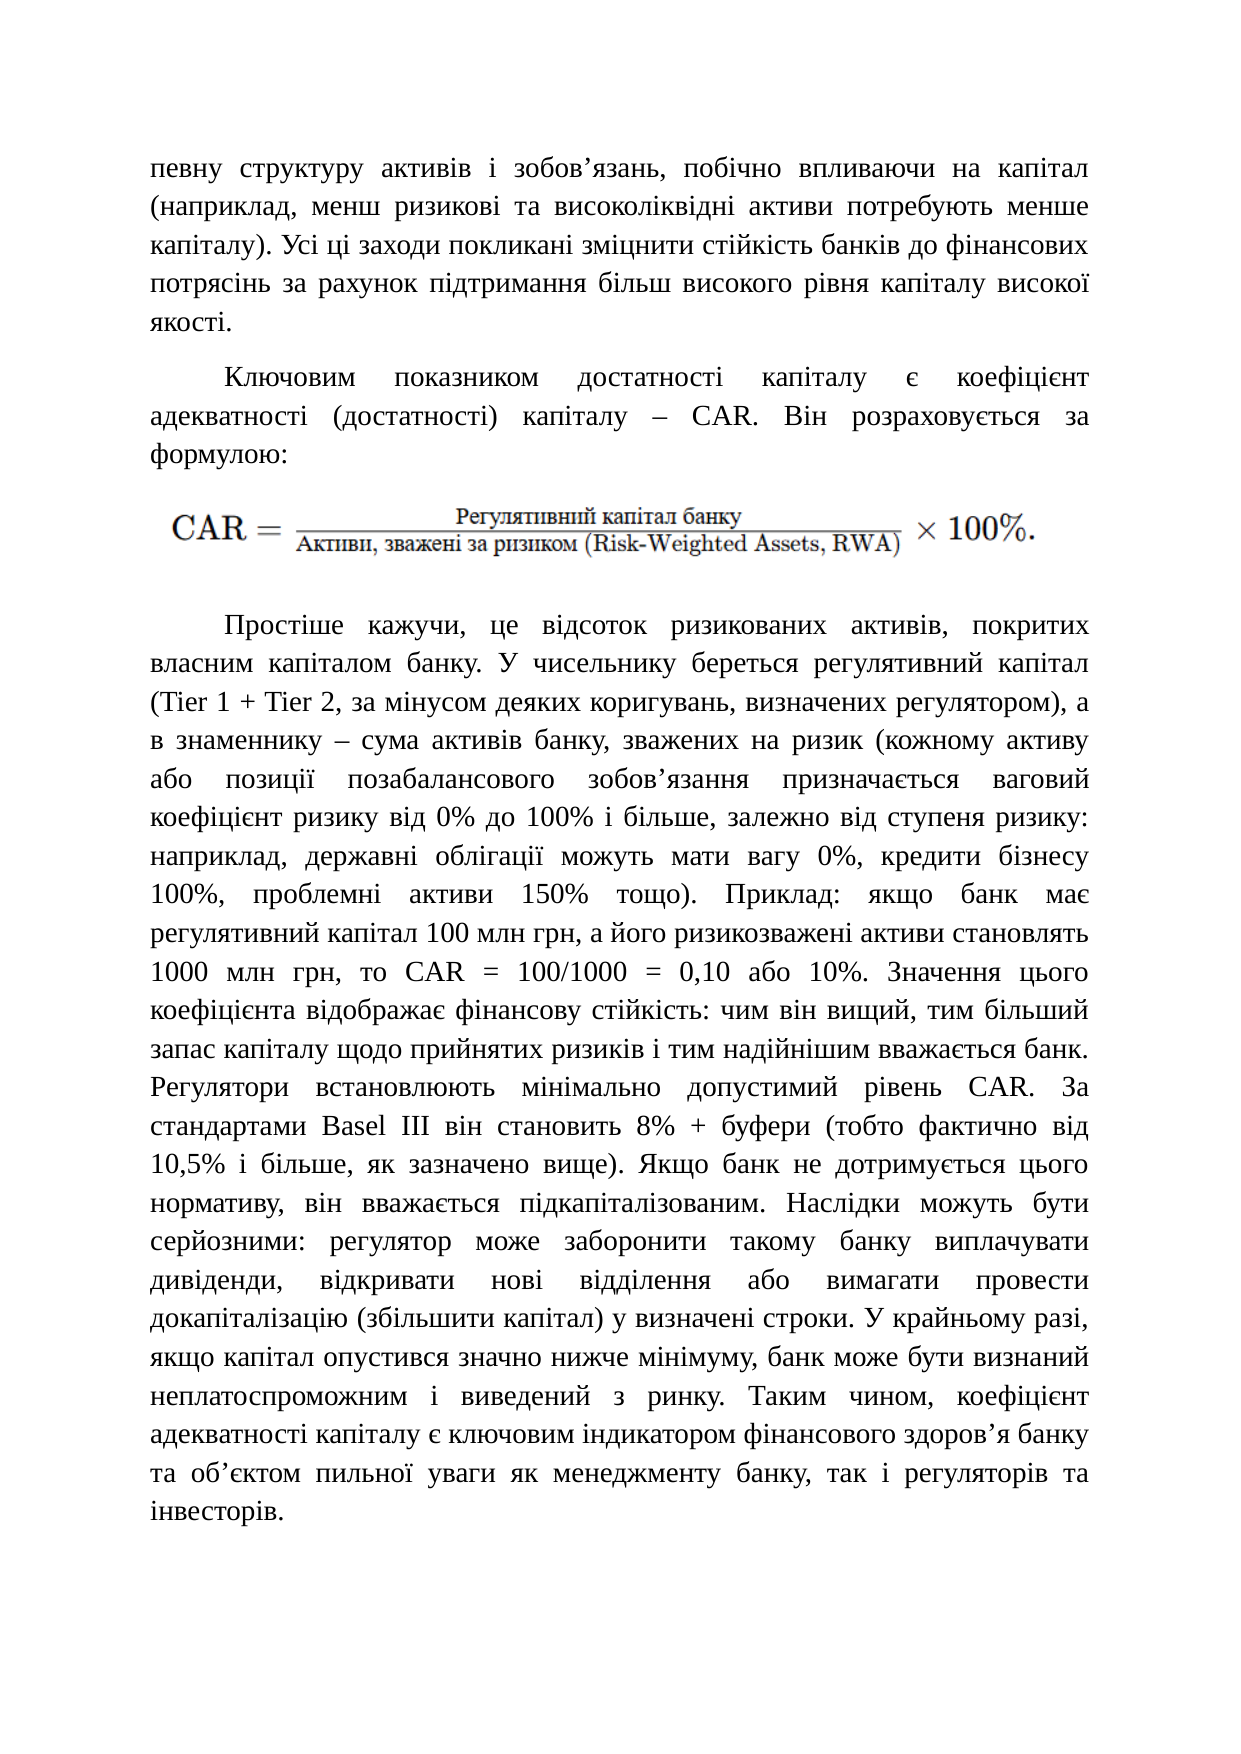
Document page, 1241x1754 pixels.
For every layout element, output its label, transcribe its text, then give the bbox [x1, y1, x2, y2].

picture [150, 475, 1089, 586]
text Простіше кажучи, це відсоток ризикованих активів, покритих власним капіталом банку. У чисельнику береться регулятивний капітал (Tier 1 + Tier 2, за мінусом деяких коригувань, визначених регулятором), а в знаменнику – сума активів банку, зважених на ризик (кожному активу або позиції позабалансового зобов’язання призначається ваговий коефіцієнт ризику від 0% до 100% і більше, залежно від ступеня ризику: наприклад, державні облігації можуть мати вагу 0%, кредити бізнесу 100%, проблемні активи 150% тощо). Приклад: якщо банк має регулятивний капітал 100 млн грн, а його ризикозважені активи становлять 1000 млн грн, то CAR = 100/1000 = 0,10 або 10%. Значення цього коефіцієнта відображає фінансову стійкість: чим він вищий, тим більший запас капіталу щодо прийнятих ризиків і тим надійнішим вважається банк. Регулятори встановлюють мінімально допустимий рівень CAR. За стандартами Basel III він становить 8% + буфери (тобто фактично від 10,5% і більше, як зазначено вище). Якщо банк не дотримується цього нормативу, він вважається підкапіталізованим. Наслідки можуть бути серйозними: регулятор може заборонити такому банку виплачувати дивіденди, відкривати нові відділення або вимагати провести докапіталізацію (збільшити капітал) у визначені строки. У крайньому разі, якщо капітал опустився значно нижче мінімуму, банк може бути визнаний неплатоспроможним і виведений з ринку. Таким чином, коефіцієнт адекватності капіталу є ключовим індикатором фінансового здоров’я банку та об’єктом пильної уваги як менеджменту банку, так і регуляторів та інвесторів. [150, 607, 1090, 1527]
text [150, 150, 1090, 338]
